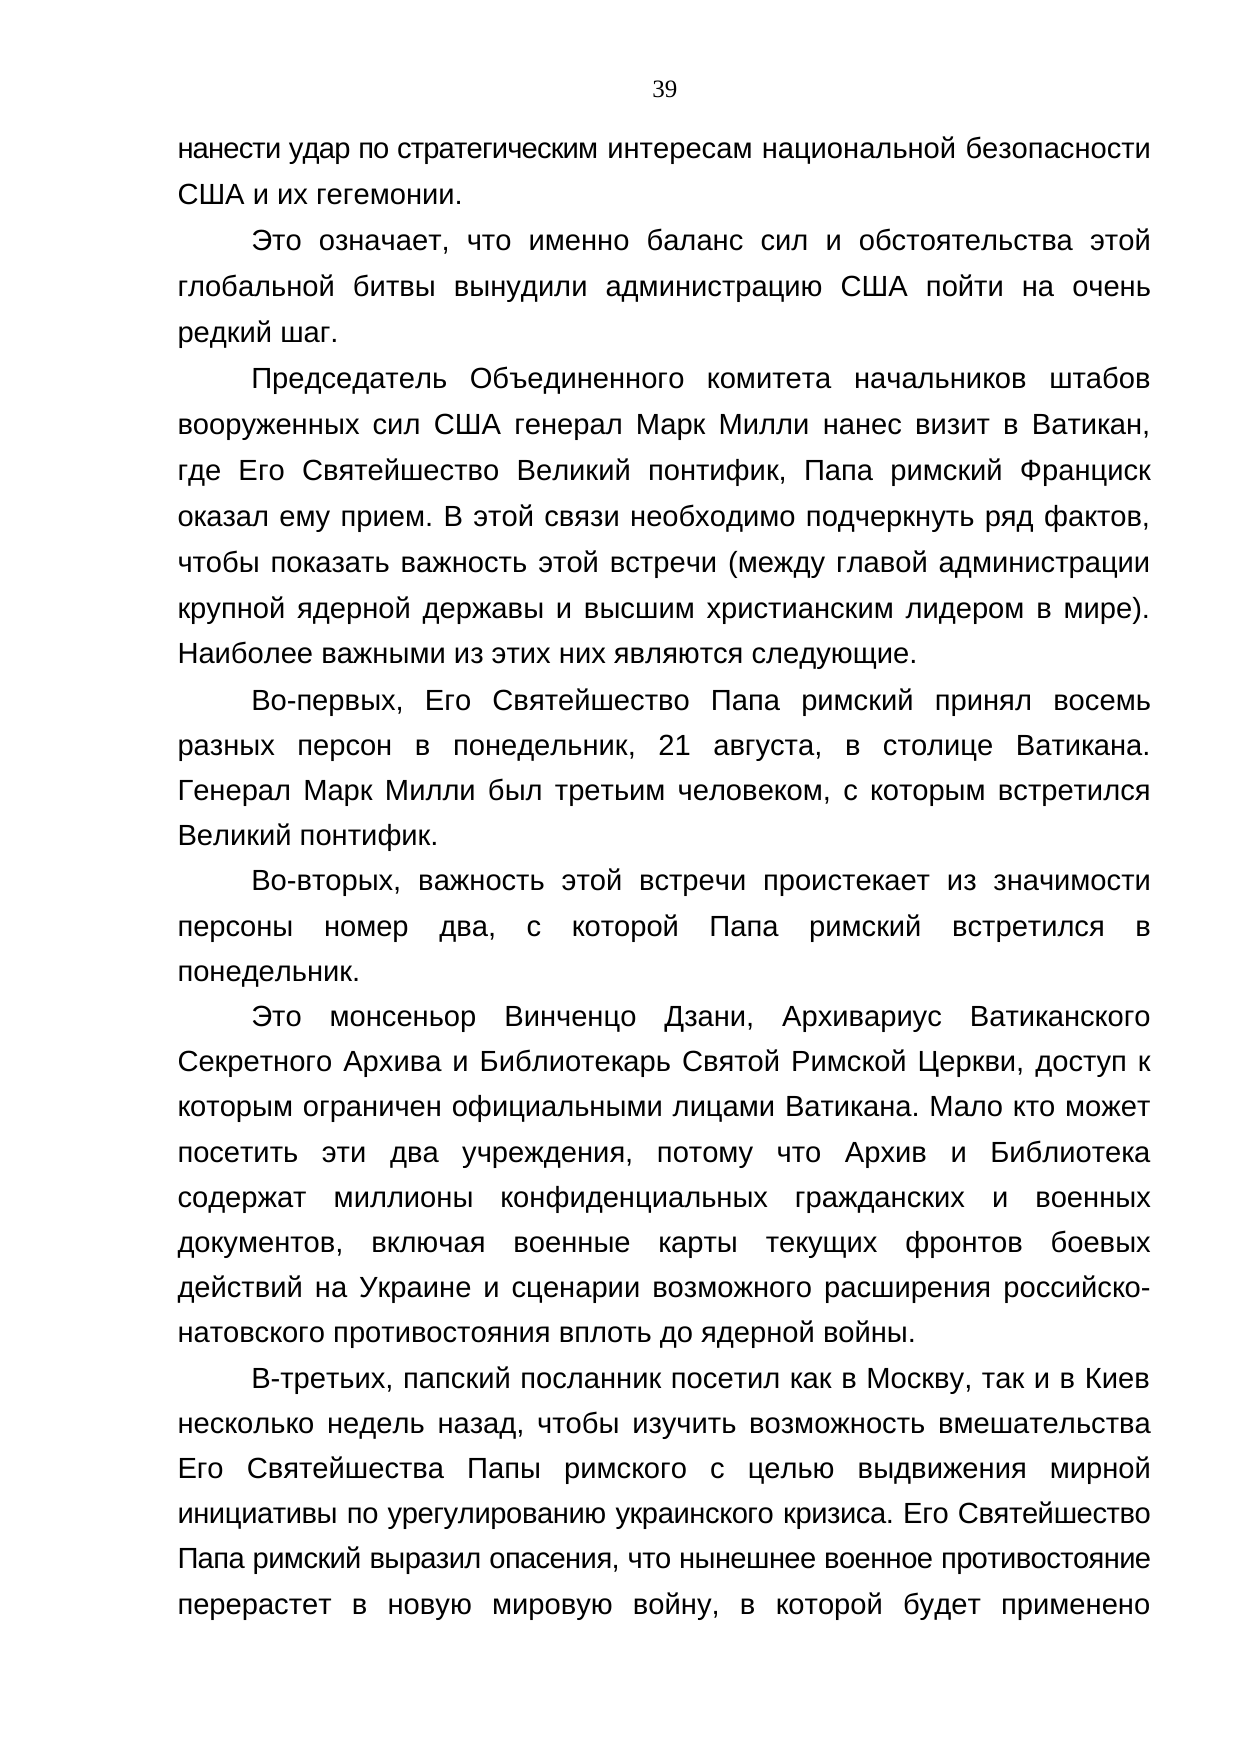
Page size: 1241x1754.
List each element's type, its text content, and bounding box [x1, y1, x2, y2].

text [177, 131, 1152, 211]
text Во-первых, Его Святейшество Папа римский принял восемь разных персон в понедельник, 21 августа, в столице Ватикана. Генерал Марк Милли был третьим человеком, с которым встретился Великий понтифик. [177, 682, 1152, 852]
text Это монсеньор Винченцо Дзани, Архивариус Ватиканского Секретного Архива и Библиотекарь Святой Римской Церкви, доступ к которым ограничен официальными лицами Ватикана. Мало кто может посетить эти два учреждения, потому что Архив и Библиотека содержат миллионы конфиденциальных гражданских и военных документов, включая военные карты текущих фронтов боевых действий на Украине и сценарии возможного расширения российско-натовского противостояния вплоть до ядерной войны. [177, 999, 1152, 1349]
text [177, 1361, 1152, 1620]
text Председатель Объединенного комитета начальников штабов вооруженных сил США генерал Марк Милли нанес визит в Ватикан, где Его Святейшество Великий понтифик, Папа римский Франциск оказал ему прием. В этой связи необходимо подчеркнуть ряд фактов, чтобы показать важность этой встречи (между главой администрации крупной ядерной державы и высшим христианским лидером в мире). Наиболее важными из этих них являются следующие. [177, 361, 1152, 670]
text Во-вторых, важность этой встречи проистекает из значимости персоны номер два, с которой Папа римский встретился в понедельник. [177, 863, 1152, 987]
text Это означает, что именно баланс сил и обстоятельства этой глобальной битвы вынудили администрацию США пойти на очень редкий шаг. [177, 223, 1152, 348]
